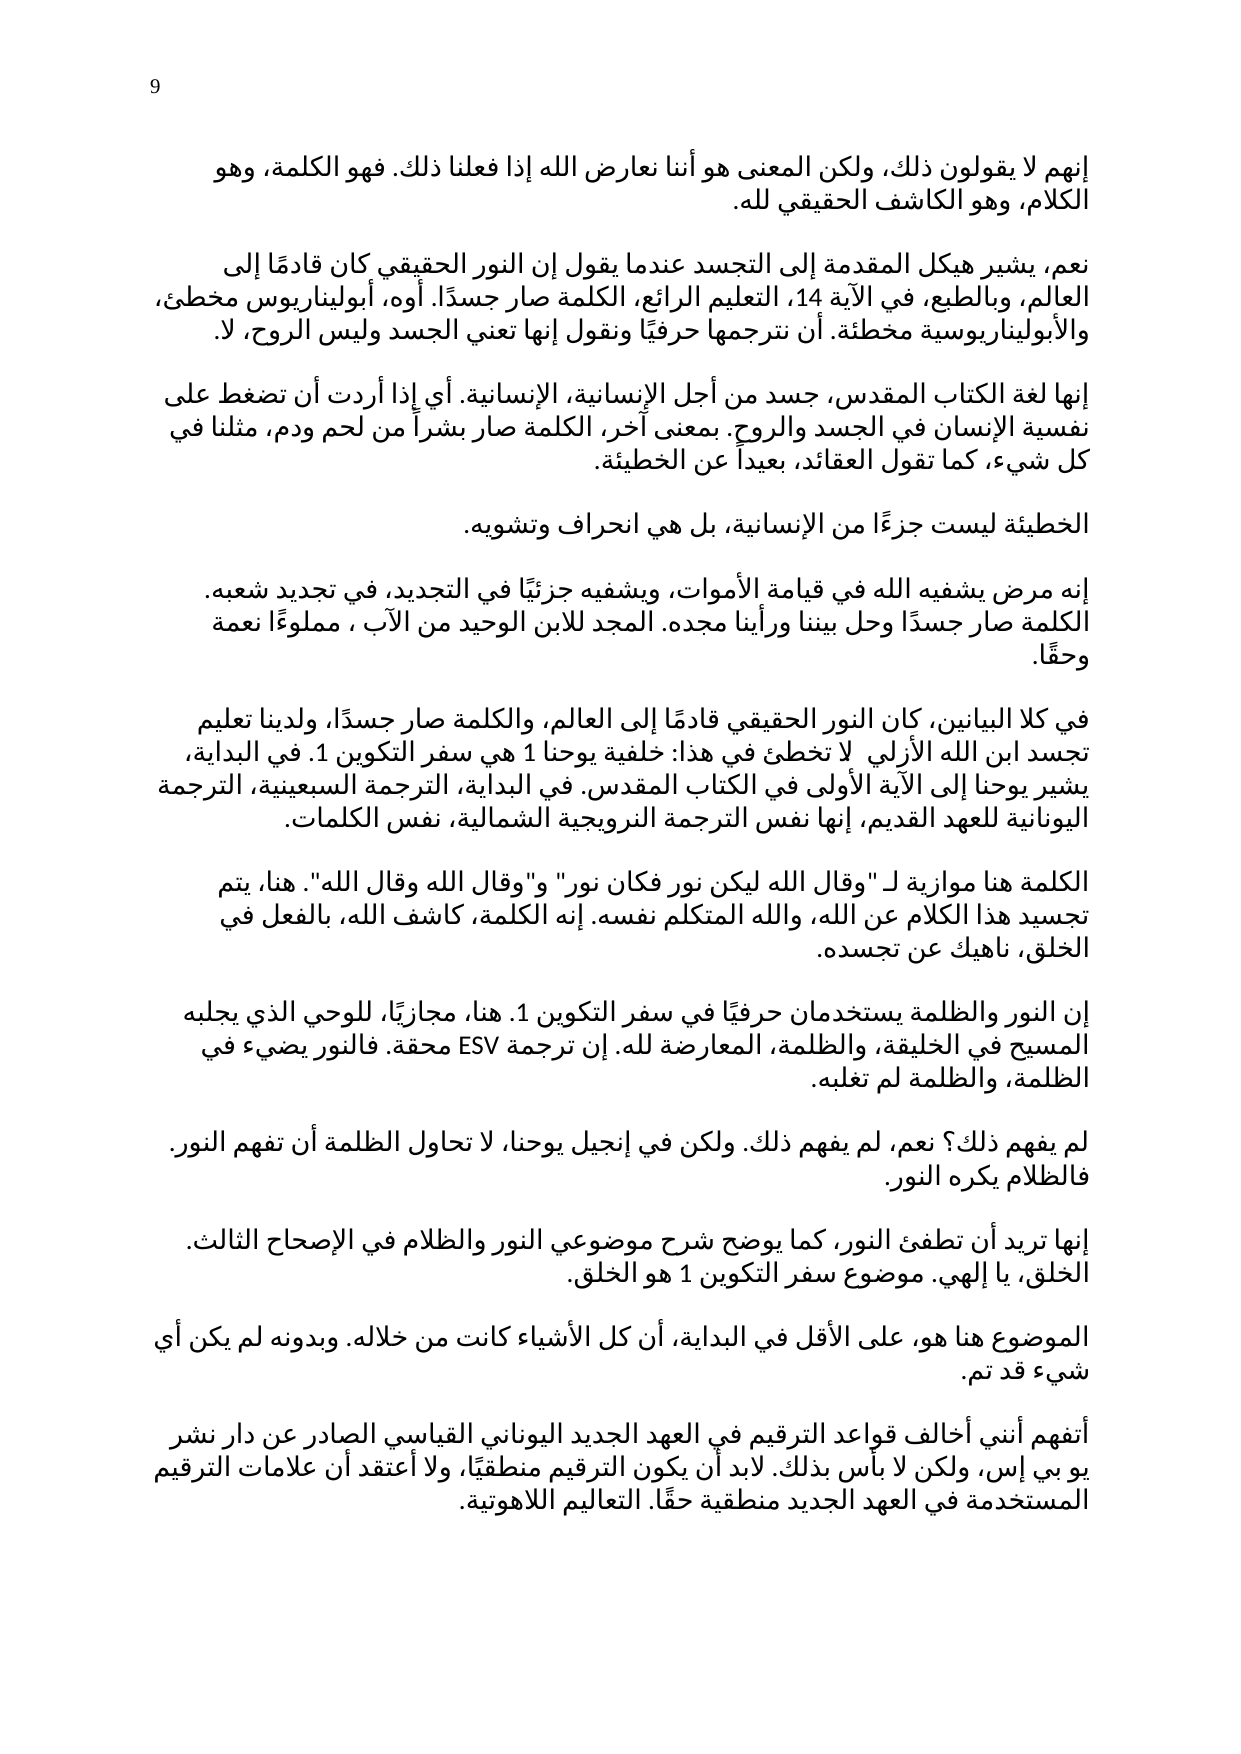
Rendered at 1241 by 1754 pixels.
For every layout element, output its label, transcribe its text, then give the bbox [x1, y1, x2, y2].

text نعم، يشير هيكل المقدمة إلى التجسد عندما يقول إن النور الحقيقي كان قادمًا إلى العالم، وبالطبع، في الآية 14، التعليم الرائع، الكلمة صار جسدًا. أوه، أبوليناريوس مخطئ، والأبوليناريوسية مخطئة. أن نترجمها حرفيًا ونقول إنها تعني الجسد وليس الروح، لا. [150, 247, 1090, 346]
text إنها لغة الكتاب المقدس، جسد من أجل الإنسانية، الإنسانية. أي إذا أردت أن تضغط على نفسية الإنسان في الجسد والروح. بمعنى آخر، الكلمة صار بشراً من لحم ودم، مثلنا في كل شيء، كما تقول العقائد، بعيداً عن الخطيئة. [150, 377, 1090, 476]
text لم يفهم ذلك؟ نعم، لم يفهم ذلك. ولكن في إنجيل يوحنا، لا تحاول الظلمة أن تفهم النور. فالظلام يكره النور. [150, 1126, 1090, 1192]
text إنه مرض يشفيه الله في قيامة الأموات، ويشفيه جزئيًا في التجديد، في تجديد شعبه. الكلمة صار جسدًا وحل بيننا ورأينا مجده. المجد للابن الوحيد من الآب ، مملوءًا نعمة وحقًا. [150, 572, 1090, 671]
text في كلا البيانين، كان النور الحقيقي قادمًا إلى العالم، والكلمة صار جسدًا، ولدينا تعليم تجسد ابن الله الأزلي. لا تخطئ في هذا: خلفية يوحنا 1 هي سفر التكوين 1. في البداية، يشير يوحنا إلى الآية الأولى في الكتاب المقدس. في البداية، الترجمة السبعينية، الترجمة اليونانية للعهد القديم، إنها نفس الترجمة النرويجية الشمالية، نفس الكلمات. [150, 702, 1090, 834]
text أتفهم أنني أخالف قواعد الترقيم في العهد الجديد اليوناني القياسي الصادر عن دار نشر يو بي إس، ولكن لا بأس بذلك. لابد أن يكون الترقيم منطقيًا، ولا أعتقد أن علامات الترقيم المستخدمة في العهد الجديد منطقية حقًا. التعاليم اللاهوتية. [150, 1417, 1090, 1516]
text إن النور والظلمة يستخدمان حرفيًا في سفر التكوين 1. هنا، مجازيًا، للوحي الذي يجلبه المسيح في الخليقة، والظلمة، المعارضة لله. إن ترجمة ESV محقة. فالنور يضيء في الظلمة، والظلمة لم تغلبه. [150, 995, 1090, 1094]
text الخطيئة ليست جزءًا من الإنسانية، بل هي انحراف وتشويه. [150, 508, 1090, 541]
text إنهم لا يقولون ذلك، ولكن المعنى هو أننا نعارض الله إذا فعلنا ذلك. فهو الكلمة، وهو الكلام، وهو الكاشف الحقيقي لله. [150, 150, 1090, 216]
text الكلمة هنا موازية لـ "وقال الله ليكن نور فكان نور" و"وقال الله وقال الله". هنا، يتم تجسيد هذا الكلام عن الله، والله المتكلم نفسه. إنه الكلمة، كاشف الله، بالفعل في الخلق، ناهيك عن تجسده. [150, 865, 1090, 964]
text إنها تريد أن تطفئ النور، كما يوضح شرح موضوعي النور والظلام في الإصحاح الثالث. الخلق، يا إلهي. موضوع سفر التكوين 1 هو الخلق. [150, 1223, 1090, 1289]
text الموضوع هنا هو، على الأقل في البداية، أن كل الأشياء كانت من خلاله. وبدونه لم يكن أي شيء قد تم. [150, 1320, 1090, 1386]
